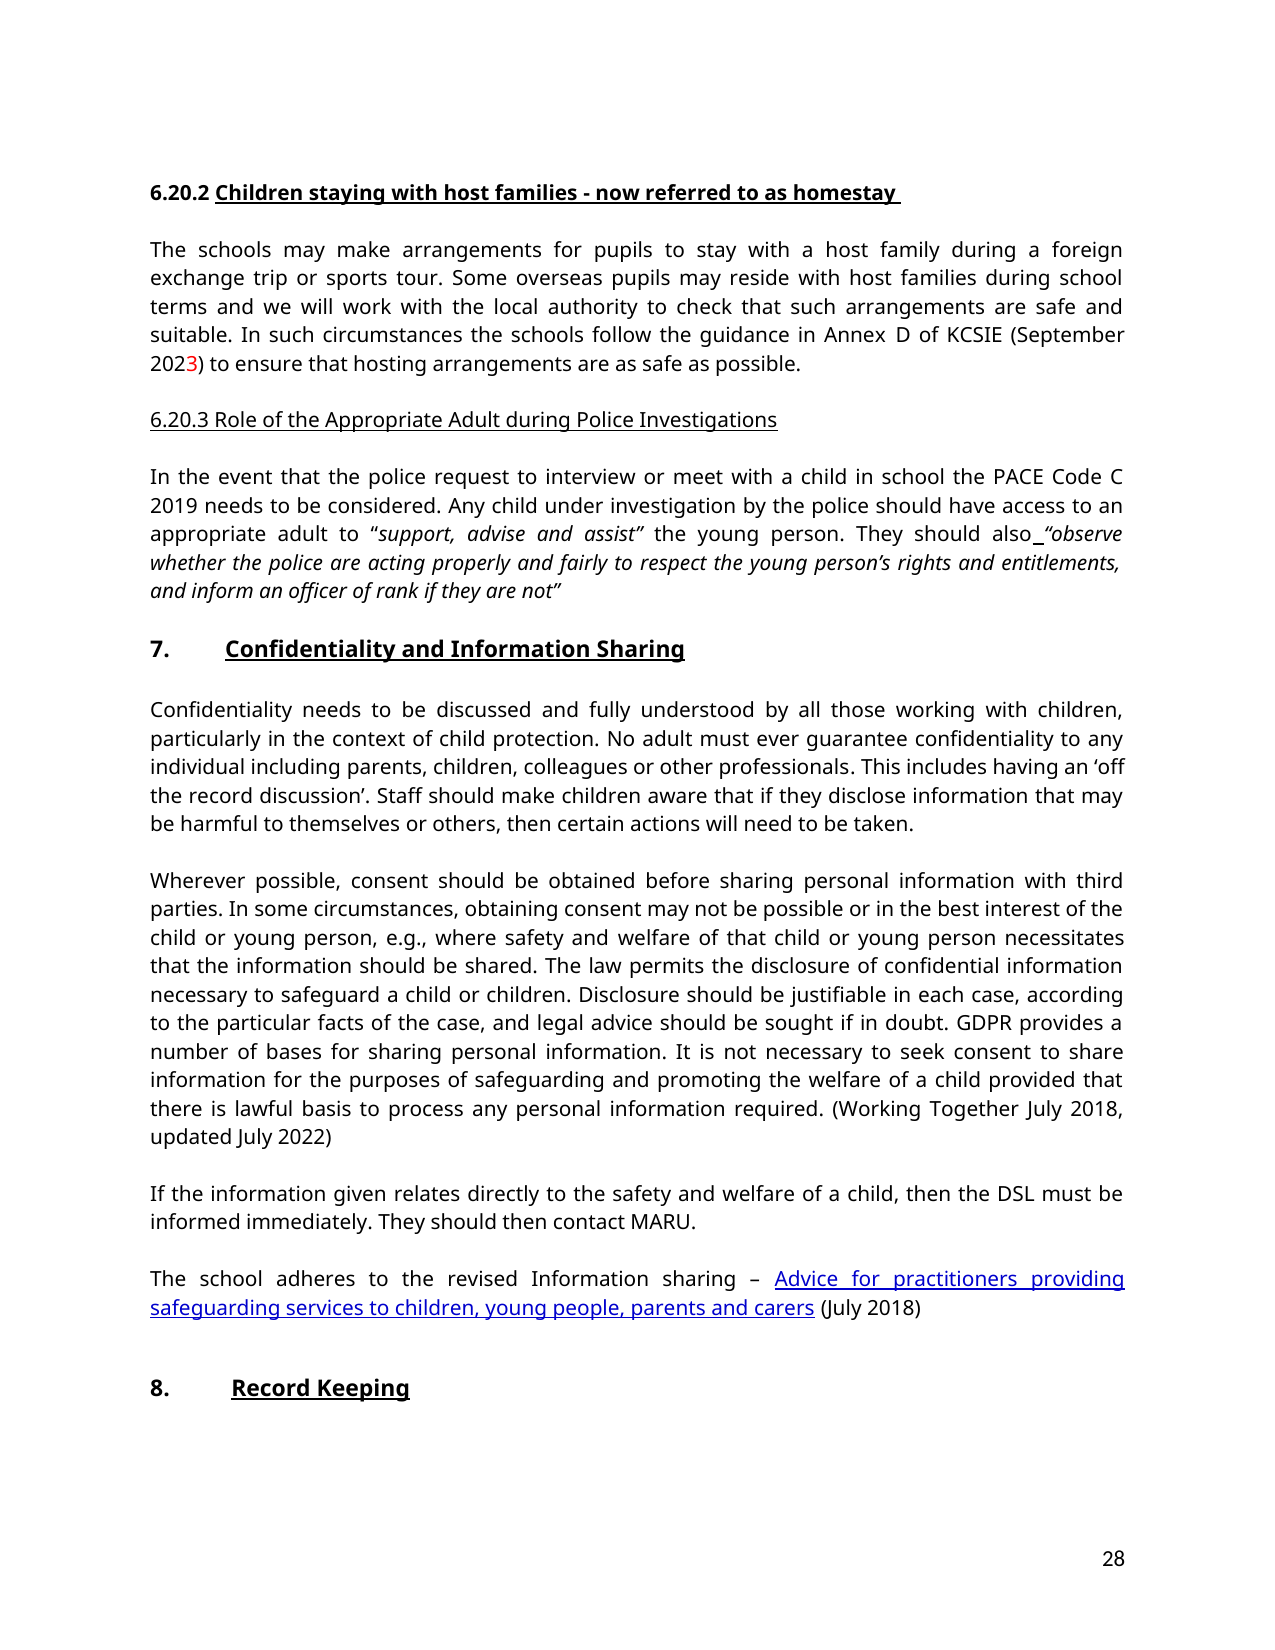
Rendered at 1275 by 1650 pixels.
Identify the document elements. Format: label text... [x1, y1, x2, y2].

text 6.20.2 Children staying with host families - now referred to as homestay [150, 178, 1125, 206]
text Wherever possible, consent should be obtained before sharing personal information with third parties. In some circumstances, obtaining consent may not be possible or in the best interest of the child or young person, e.g., where safety and welfare of that child or young person necessitates that the information should be shared. The law permits the disclosure of confidential information necessary to safeguard a child or children. Disclosure should be justifiable in each case, according to the particular facts of the case, and legal advice should be sought if in doubt. GDPR provides a number of bases for sharing personal information. It is not necessary to seek consent to share information for the purposes of safeguarding and promoting the welfare of a child provided that there is lawful basis to process any personal information required. (Working Together July 2018, updated July 2022) [150, 866, 1125, 1151]
text The school adheres to the revised Information sharing – Advice for practitioners providing safeguarding services to children, young people, parents and carers (July 2018) [150, 1264, 1125, 1321]
text If the information given relates directly to the safety and welfare of a child, then the DSL must be informed immediately. They should then contact MARU. [150, 1179, 1125, 1236]
text Confidentiality needs to be discussed and fully understood by all those working with children, particularly in the context of child protection. No adult must ever guarantee confidentiality to any individual including parents, children, colleagues or other professionals. This includes having an ‘off the record discussion’. Staff should make children aware that if they disclose information that may be harmful to themselves or others, then certain actions will need to be taken. [150, 696, 1125, 838]
text 6.20.3 Role of the Appropriate Adult during Police Investigations [150, 406, 1125, 434]
text The schools may make arrangements for pupils to stay with a host family during a foreign exchange trip or sports tour. Some overseas pupils may reside with host families during school terms and we will work with the local authority to check that such arrangements are safe and suitable. In such circumstances the schools follow the guidance in Annex D of KCSIE (September 2023) to ensure that hosting arrangements are as safe as possible. [150, 235, 1125, 377]
text 8. Record Keeping [150, 1372, 1125, 1403]
text In the event that the police request to interview or meet with a child in school the PACE Code C 2019 needs to be considered. Any child under investigation by the police should have access to an appropriate adult to “support, advise and assist” the young person. They should also “observe whether the police are acting properly and fairly to respect the young person’s rights and entitlements, and inform an officer of rank if they are not” [150, 462, 1125, 604]
text 7. Confidentiality and Information Sharing [150, 633, 1125, 664]
